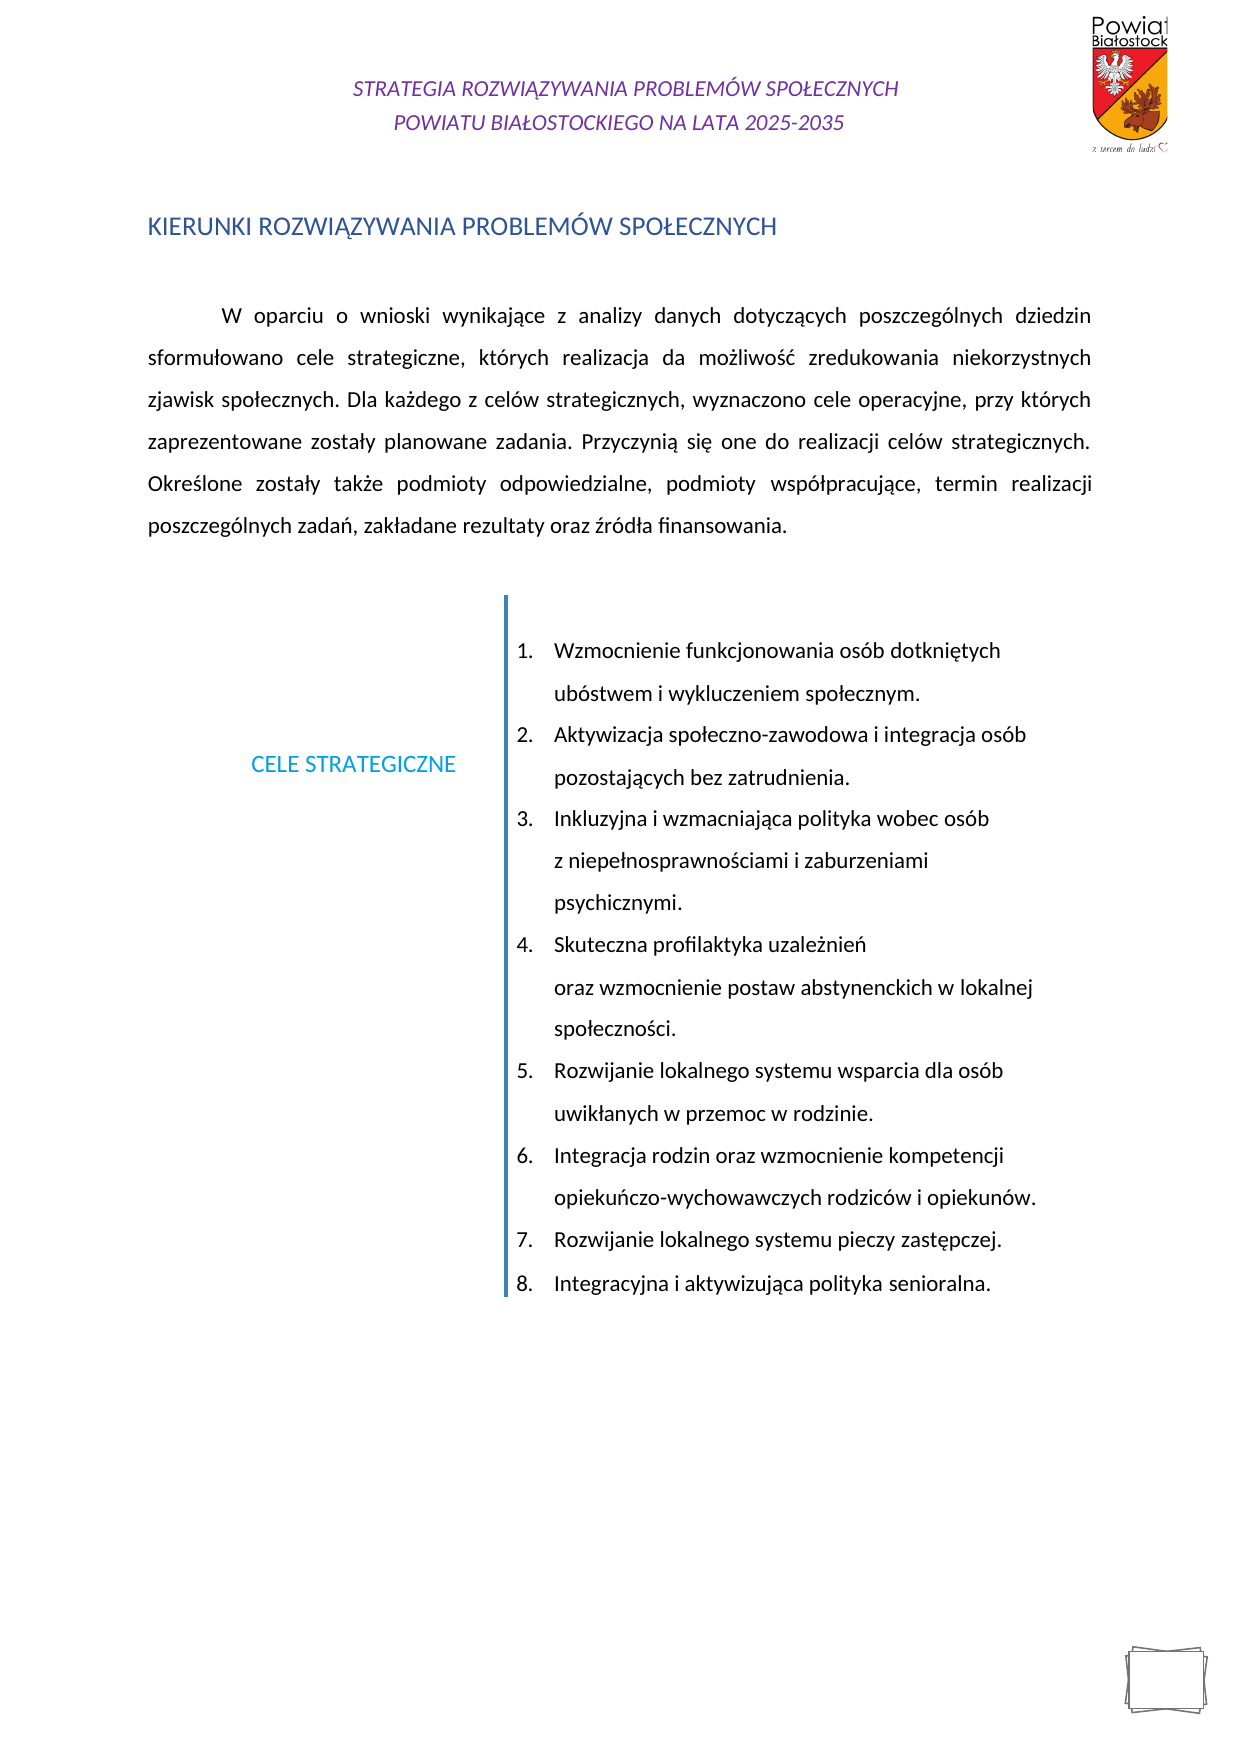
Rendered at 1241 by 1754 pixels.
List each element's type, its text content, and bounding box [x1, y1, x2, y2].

subtitle KIERUNKI ROZWIĄZYWANIA PROBLEMÓW SPOŁECZNYCH [148, 209, 1093, 242]
picture [1092, 16, 1168, 151]
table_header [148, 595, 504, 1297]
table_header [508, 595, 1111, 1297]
text W oparciu o wnioski wynikające z analizy danych dotyczących poszczególnych dziedzin sformułowano cele strategiczne, których realizacja da możliwość zredukowania niekorzystnych zjawisk społecznych. Dla każdego z celów strategicznych, wyznaczono cele operacyjne, przy których zaprezentowane zostały planowane zadania. Przyczynią się one do realizacji celów strategicznych. Określone zostały także podmioty odpowiedzialne, podmioty współpracujące, termin realizacji poszczególnych zadań, zakładane rezultaty oraz źródła finansowania. [148, 301, 1093, 539]
